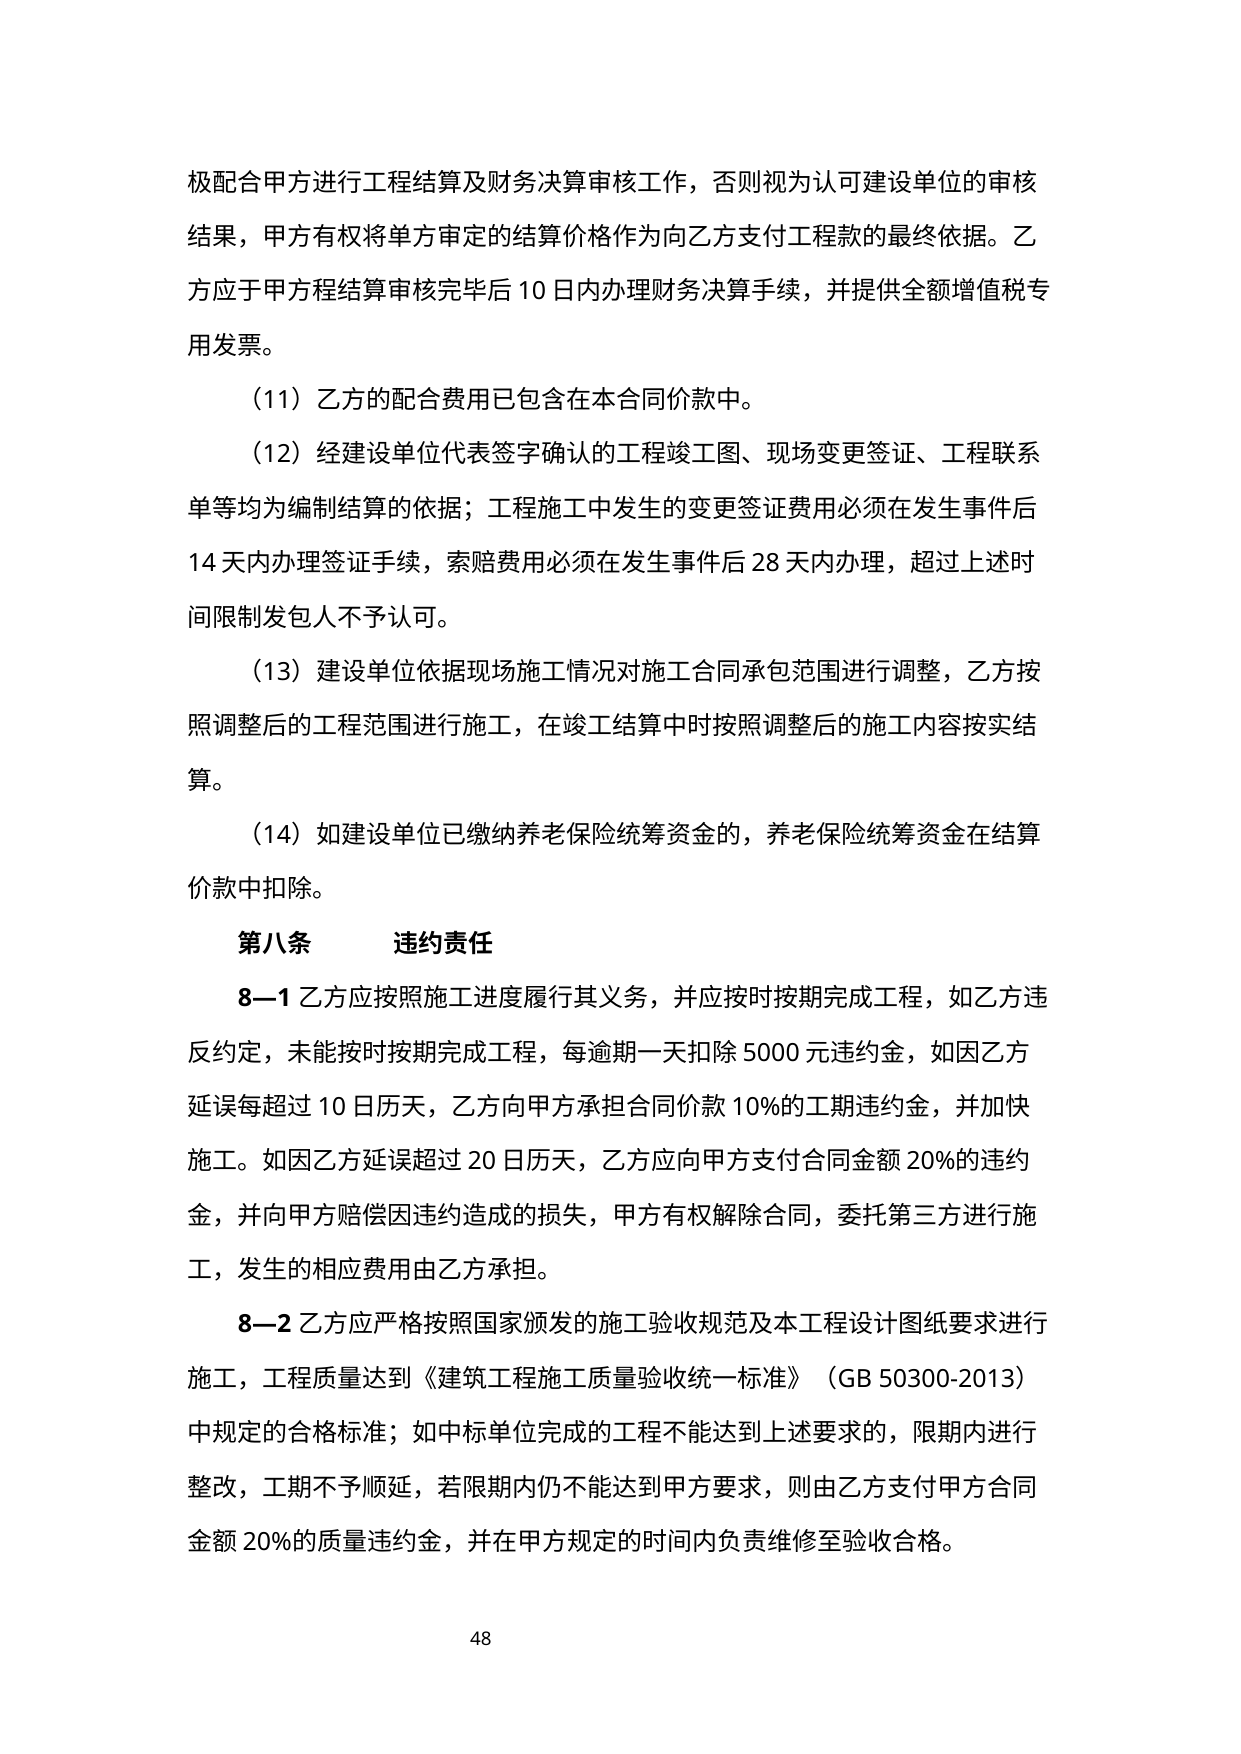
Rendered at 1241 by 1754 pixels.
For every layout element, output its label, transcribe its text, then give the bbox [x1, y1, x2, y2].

text 8—1 乙方应按照施工进度履行其义务，并应按时按期完成工程，如乙方违反约定，未能按时按期完成工程，每逾期一天扣除5000元违约金，如因乙方延误每超过10日历天，乙方向甲方承担合同价款10%的工期违约金，并加快施工。如因乙方延误超过20日历天，乙方应向甲方支付合同金额20%的违约金，并向甲方赔偿因违约造成的损失，甲方有权解除合同，委托第三方进行施工，发生的相应费用由乙方承担。 [187, 978, 1053, 1286]
text （11）乙方的配合费用已包含在本合同价款中。 [187, 379, 1053, 416]
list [187, 162, 1053, 361]
text （14）如建设单位已缴纳养老保险统筹资金的，养老保险统筹资金在结算价款中扣除。 [187, 814, 1053, 905]
text 8—2 乙方应严格按照国家颁发的施工验收规范及本工程设计图纸要求进行施工，工程质量达到《建筑工程施工质量验收统一标准》（GB 50300-2013）中规定的合格标准；如中标单位完成的工程不能达到上述要求的，限期内进行整改，工期不予顺延，若限期内仍不能达到甲方要求，则由乙方支付甲方合同金额20%的质量违约金，并在甲方规定的时间内负责维修至验收合格。 [187, 1304, 1053, 1558]
text （12）经建设单位代表签字确认的工程竣工图、现场变更签证、工程联系单等均为编制结算的依据；工程施工中发生的变更签证费用必须在发生事件后14天内办理签证手续，索赔费用必须在发生事件后28天内办理，超过上述时间限制发包人不予认可。 [187, 434, 1053, 633]
text （13）建设单位依据现场施工情况对施工合同承包范围进行调整，乙方按照调整后的工程范围进行施工，在竣工结算中时按照调整后的施工内容按实结算。 [187, 651, 1053, 796]
list 违约责任 [187, 923, 1053, 959]
